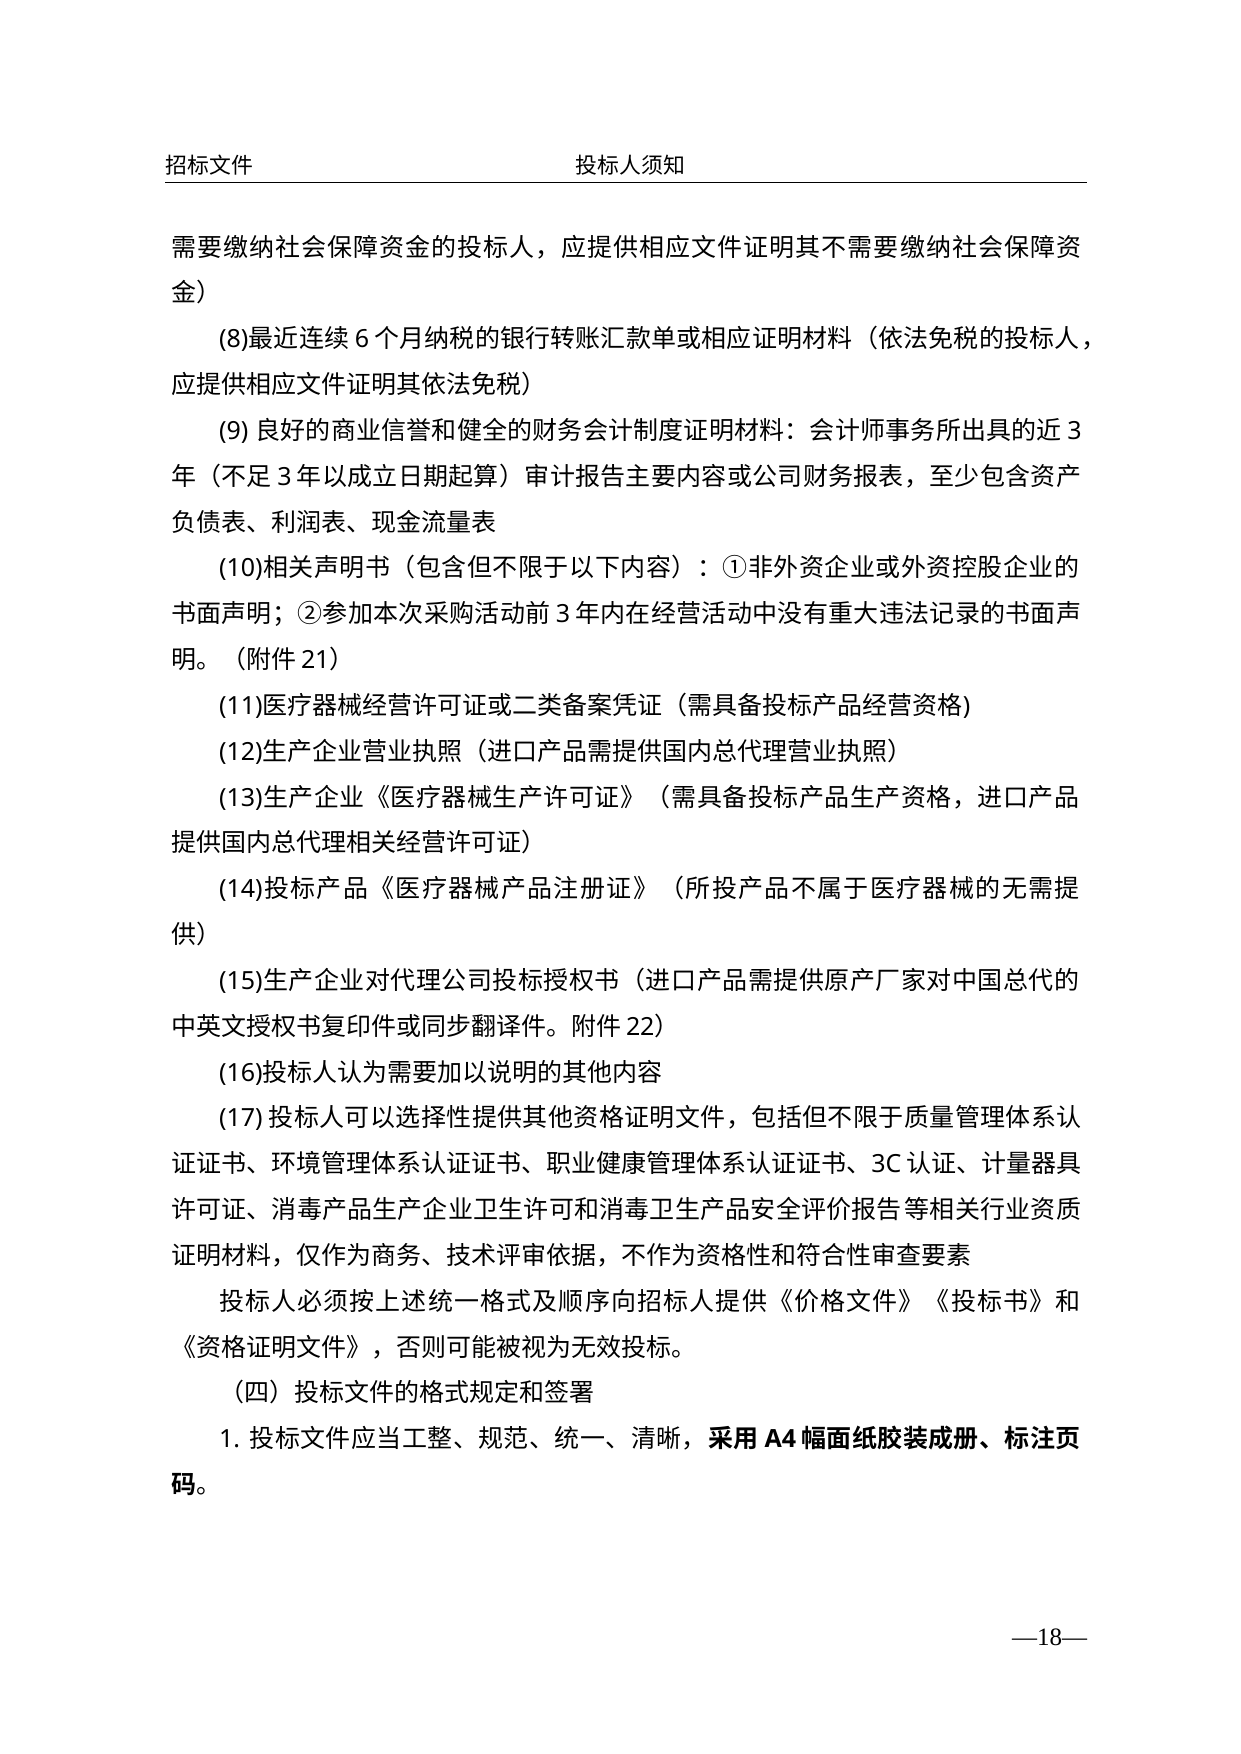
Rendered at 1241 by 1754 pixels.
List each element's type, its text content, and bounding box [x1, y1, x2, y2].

text (8)最近连续6个月纳税的银行转账汇款单或相应证明材料（依法免税的投标人，应提供相应文件证明其依法免税） [171, 311, 1081, 403]
text (13)生产企业《医疗器械生产许可证》（需具备投标产品生产资格，进口产品提供国内总代理相关经营许可证） [171, 769, 1081, 861]
text (15)生产企业对代理公司投标授权书（进口产品需提供原产厂家对中国总代的中英文授权书复印件或同步翻译件。附件22） [171, 953, 1081, 1044]
text 1. 投标文件应当工整、规范、统一、清晰，采用A4幅面纸胶装成册、标注页码。 [171, 1411, 1081, 1503]
text (17) 投标人可以选择性提供其他资格证明文件，包括但不限于质量管理体系认证证书、环境管理体系认证证书、职业健康管理体系认证证书、3C认证、计量器具许可证、消毒产品生产企业卫生许可和消毒卫生产品安全评价报告等相关行业资质证明材料，仅作为商务、技术评审依据，不作为资格性和符合性审查要素 [171, 1090, 1081, 1273]
text (10)相关声明书（包含但不限于以下内容）：①非外资企业或外资控股企业的书面声明；②参加本次采购活动前3年内在经营活动中没有重大违法记录的书面声明。（附件21） [171, 540, 1081, 678]
text 投标人必须按上述统一格式及顺序向招标人提供《价格文件》《投标书》和《资格证明文件》，否则可能被视为无效投标。 [171, 1273, 1081, 1365]
text (16)投标人认为需要加以说明的其他内容 [171, 1044, 1081, 1090]
text (11)医疗器械经营许可证或二类备案凭证（需具备投标产品经营资格) [171, 678, 1081, 723]
text (9) 良好的商业信誉和健全的财务会计制度证明材料：会计师事务所出具的近3年（不足3年以成立日期起算）审计报告主要内容或公司财务报表，至少包含资产负债表、利润表、现金流量表 [171, 403, 1081, 540]
text （四）投标文件的格式规定和签署 [171, 1365, 1081, 1411]
text (14)投标产品《医疗器械产品注册证》（所投产品不属于医疗器械的无需提供） [171, 861, 1081, 953]
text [171, 219, 1081, 311]
text (12)生产企业营业执照（进口产品需提供国内总代理营业执照） [171, 723, 1081, 769]
